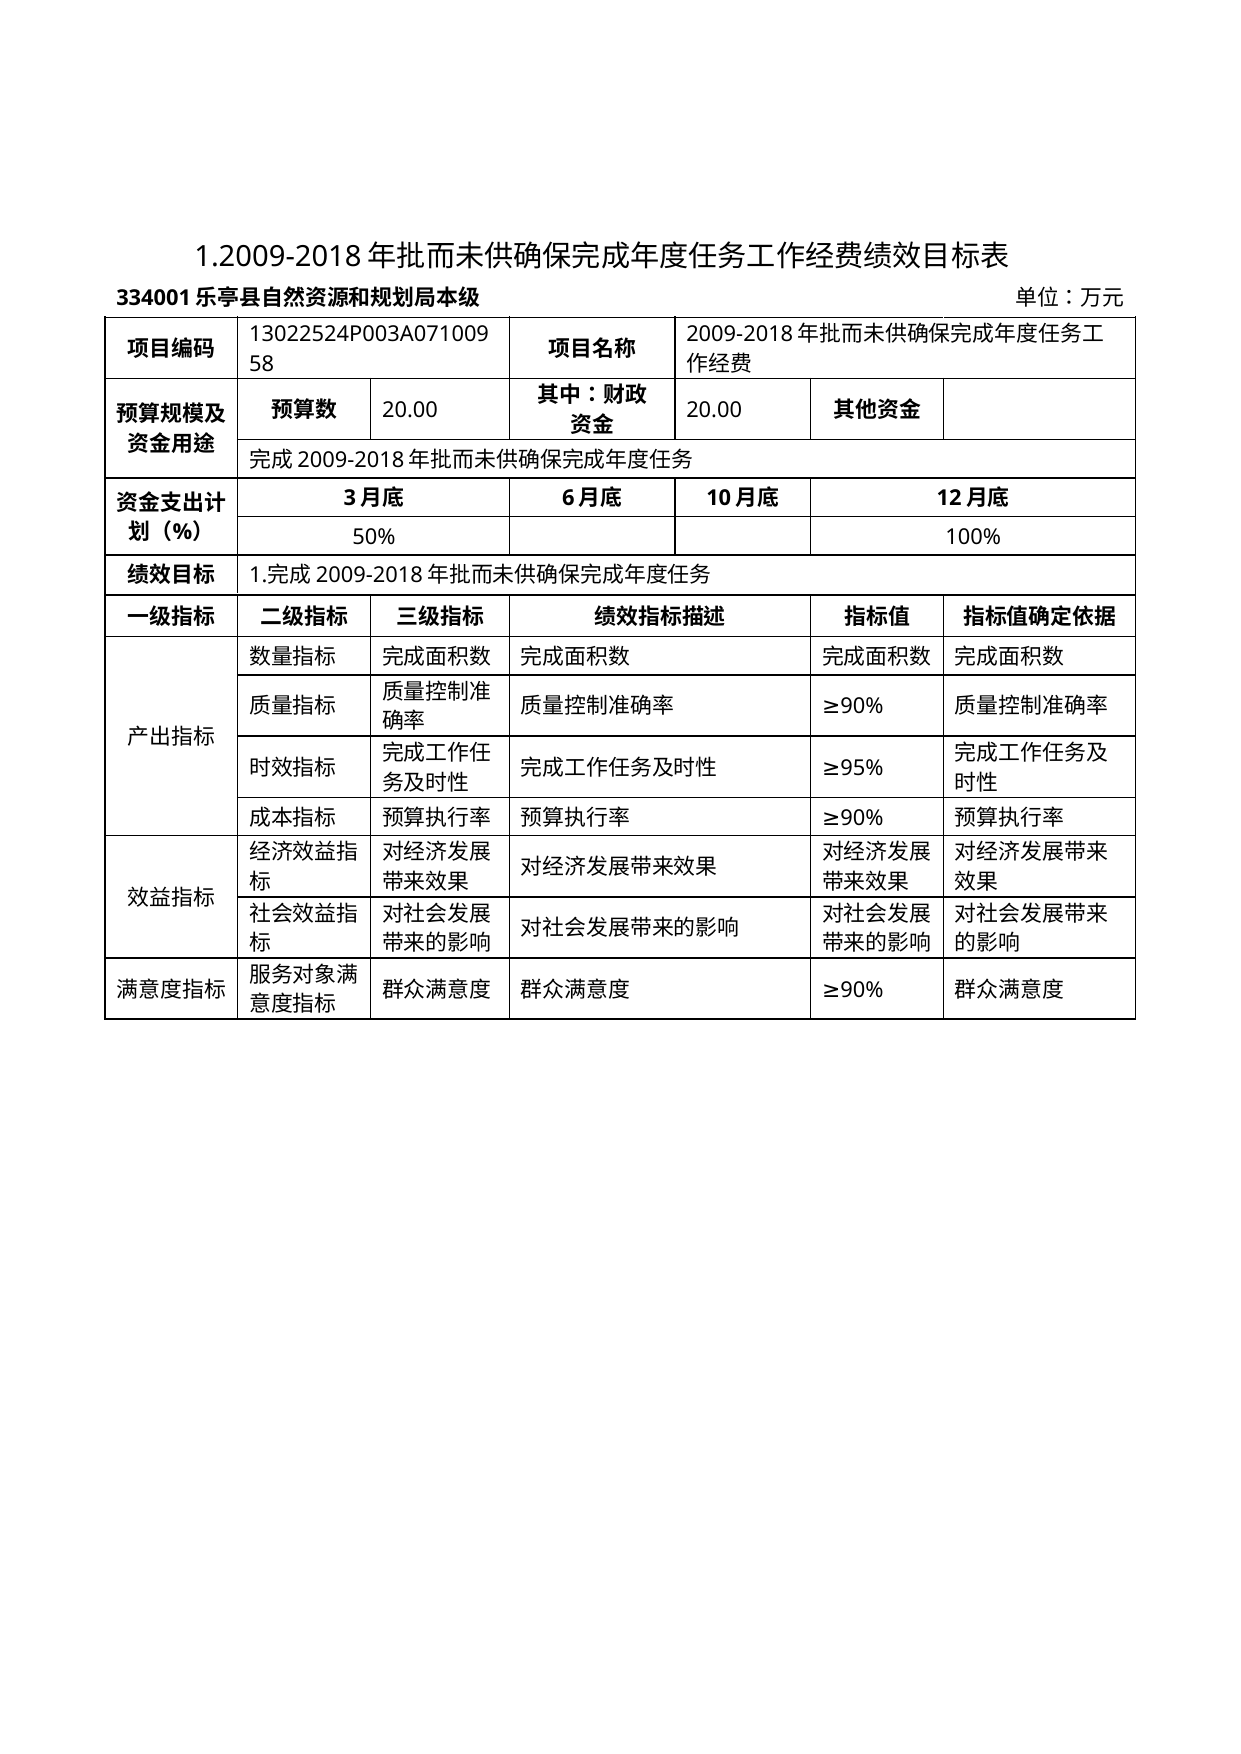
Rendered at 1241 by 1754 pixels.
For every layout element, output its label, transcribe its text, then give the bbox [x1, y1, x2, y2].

table_cell 50% [238, 517, 509, 554]
table_cell 预算执行率 [944, 798, 1135, 835]
table_cell 其他资金 [811, 379, 943, 439]
table_cell 满意度指标 [106, 959, 237, 1018]
table_cell 群众满意度 [944, 959, 1135, 1018]
table_cell 数量指标 [238, 637, 370, 674]
table_cell 质量控制准确率 [510, 676, 810, 735]
table_cell ≥90% [811, 798, 943, 835]
table_cell 效益指标 [106, 836, 237, 957]
table_cell ≥90% [811, 959, 943, 1018]
table_cell 质量指标 [238, 676, 370, 735]
table_cell 质量控制准确率 [944, 676, 1135, 735]
table_cell 对经济发展带来效果 [944, 836, 1135, 896]
table_cell 对经济发展带来效果 [811, 836, 943, 896]
table_header 二级指标 [238, 596, 370, 636]
table_cell 100% [811, 517, 1135, 554]
table_cell 12月底 [811, 479, 1135, 516]
table_cell 完成面积数 [944, 637, 1135, 674]
table_cell 时效指标 [238, 737, 370, 796]
table_cell 质量控制准确率 [371, 676, 509, 735]
table_cell [510, 517, 674, 554]
table_header 绩效指标描述 [510, 596, 810, 636]
table_cell 完成面积数 [510, 637, 810, 674]
text 1.2009-2018年批而未供确保完成年度任务工作经费绩效目标表 [136, 235, 1104, 275]
table_cell 群众满意度 [510, 959, 810, 1018]
table_cell 群众满意度 [371, 959, 509, 1018]
table_cell 服务对象满意度指标 [238, 959, 370, 1018]
table_cell 6月底 [510, 479, 674, 516]
table_cell 对社会发展带来的影响 [811, 898, 943, 957]
table_cell 预算数 [238, 379, 370, 439]
table_cell 其中：财政 资金 [510, 379, 674, 439]
table_cell 对社会发展带来的影响 [944, 898, 1135, 957]
table_header 一级指标 [106, 596, 237, 636]
table_cell 项目编码 [106, 318, 237, 378]
table_cell 对经济发展带来效果 [371, 836, 509, 896]
table_cell 资金支出计划（%） [106, 479, 237, 554]
table_header 三级指标 [371, 596, 509, 636]
table_cell ≥95% [811, 737, 943, 796]
table_cell 预算执行率 [371, 798, 509, 835]
table_cell 完成工作任务及时性 [510, 737, 810, 796]
table_cell 对社会发展带来的影响 [371, 898, 509, 957]
table_cell 完成面积数 [811, 637, 943, 674]
table_cell 10月底 [676, 479, 810, 516]
table_cell 完成工作任务及时性 [944, 737, 1135, 796]
table_header 334001乐亭县自然资源和规划局本级 [106, 277, 943, 316]
table_cell 对社会发展带来的影响 [510, 898, 810, 957]
table_cell [944, 379, 1135, 439]
table_cell 3月底 [238, 479, 509, 516]
table_cell 社会效益指标 [238, 898, 370, 957]
table_cell 20.00 [371, 379, 509, 439]
table_cell 预算执行率 [510, 798, 810, 835]
table_cell 完成2009-2018年批而未供确保完成年度任务 [238, 440, 1135, 477]
table_cell 绩效目标 [106, 556, 237, 592]
table_cell 1.完成2009-2018年批而未供确保完成年度任务 [238, 556, 1135, 592]
table_cell 经济效益指标 [238, 836, 370, 896]
table_header 指标值确定依据 [944, 596, 1135, 636]
table_cell 完成面积数 [371, 637, 509, 674]
table_cell 项目名称 [510, 318, 674, 378]
table_cell 预算规模及资金用途 [106, 379, 237, 477]
table_cell ≥90% [811, 676, 943, 735]
table_cell 2009-2018年批而未供确保完成年度任务工作经费 [676, 318, 1135, 378]
table_cell [676, 517, 810, 554]
table_header 指标值 [811, 596, 943, 636]
table_cell 成本指标 [238, 798, 370, 835]
table_cell 对经济发展带来效果 [510, 836, 810, 896]
table_cell 13022524P003A07100958 [238, 318, 509, 378]
table_cell 完成工作任务及时性 [371, 737, 509, 796]
table_cell 20.00 [676, 379, 810, 439]
table_cell 产出指标 [106, 637, 237, 835]
table_header 单位：万元 [944, 277, 1135, 316]
